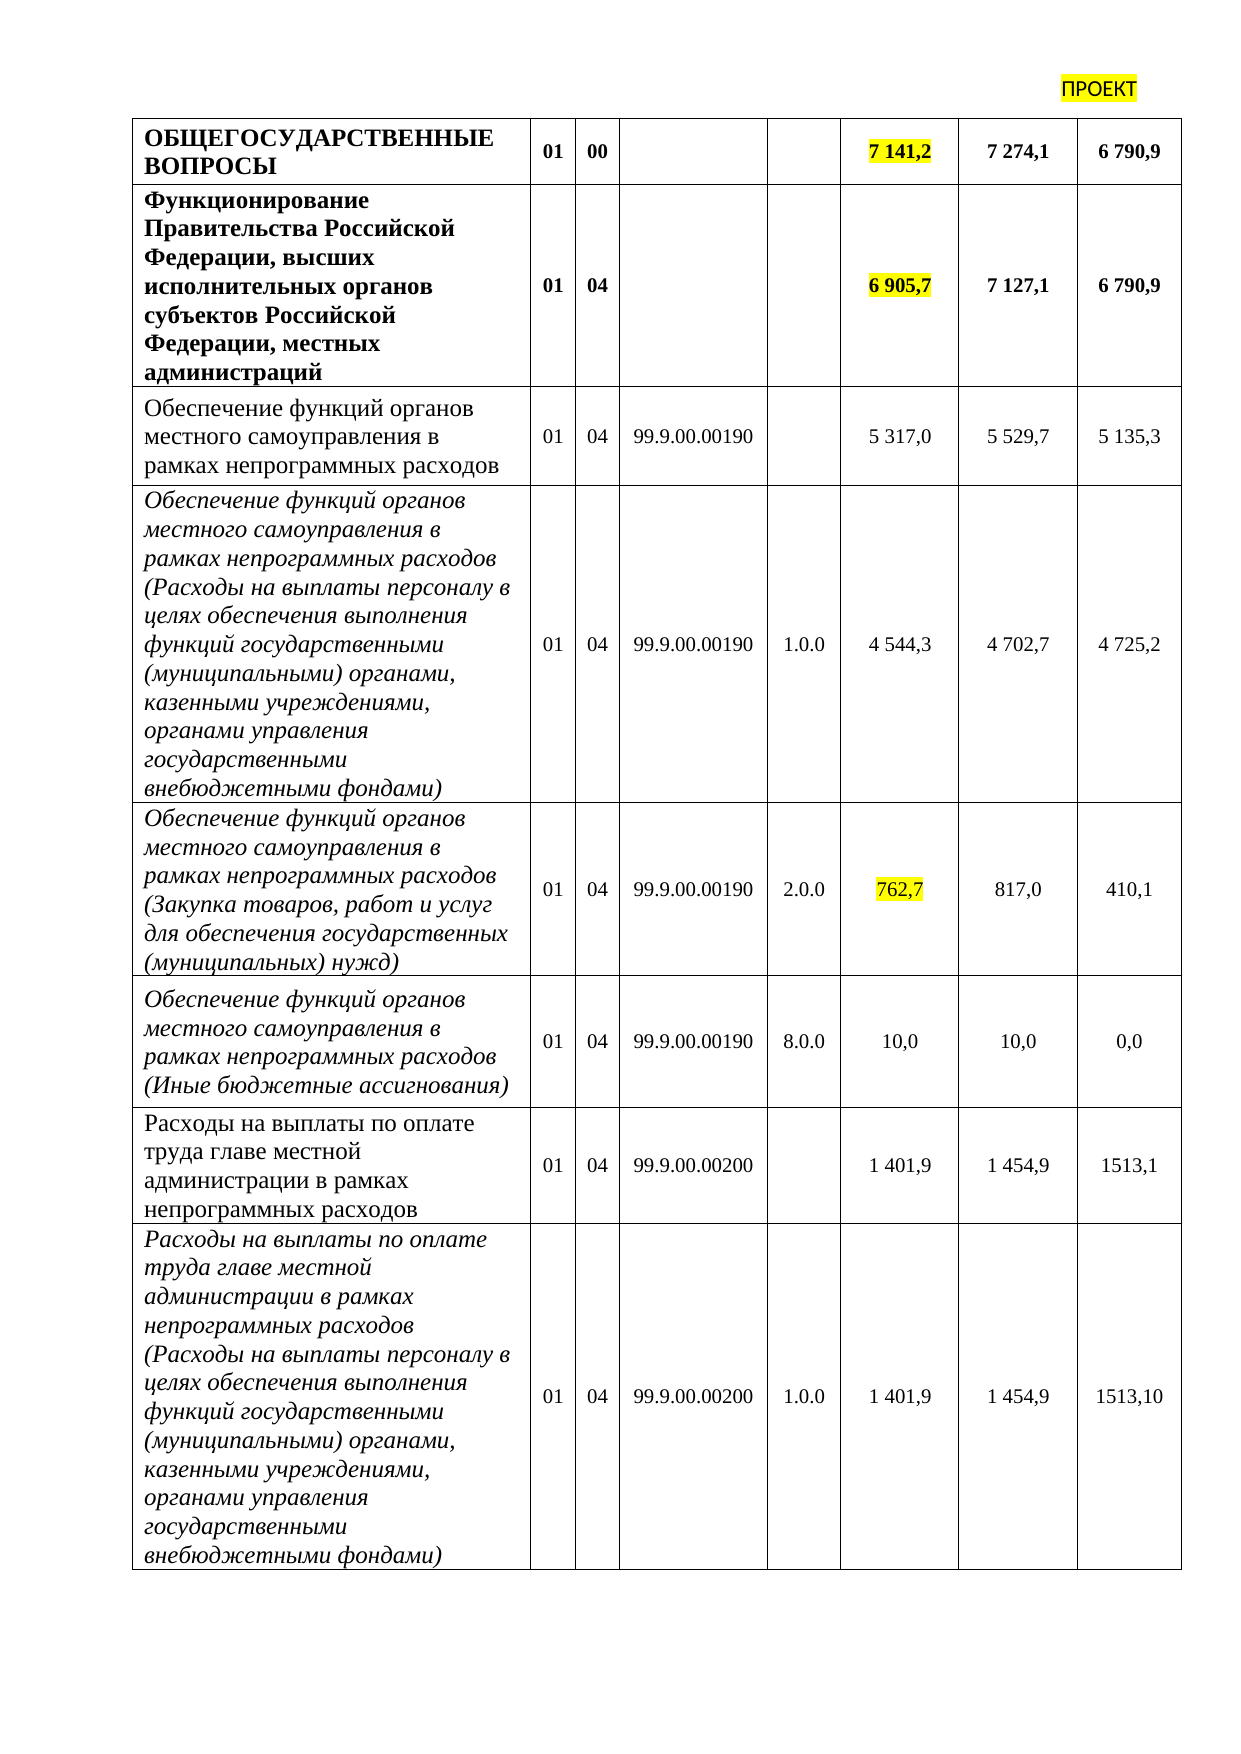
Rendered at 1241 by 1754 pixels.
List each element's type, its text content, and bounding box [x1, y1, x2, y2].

table_cell 2.0.0 [768, 803, 840, 975]
table_cell 04 [576, 185, 619, 386]
table_cell 00 [576, 119, 619, 184]
table_cell 0,0 [1078, 976, 1181, 1107]
table_cell 99.9.00.00190 [620, 803, 767, 975]
table_cell Обеспечение функций органов местного самоуправления в рамках непрограммных расходов [133, 387, 530, 484]
table_cell 7 141,2 [841, 119, 958, 184]
table_cell 4 544,3 [841, 486, 958, 802]
table_cell [768, 119, 840, 184]
table_cell 01 [531, 119, 575, 184]
table_cell Расходы на выплаты по оплате труда главе местной администрации в рамках непрограммных расходов (Расходы на выплаты персоналу в целях обеспечения выполнения функций государственными (муниципальными) органами, казенными учреждениями, органами управления государственными внебюджетными фондами) [133, 1224, 530, 1569]
table_cell 01 [531, 185, 575, 386]
table_cell 99.9.00.00200 [620, 1224, 767, 1569]
table_cell 04 [576, 1108, 619, 1223]
table_cell 6 790,9 [1078, 185, 1181, 386]
table_cell 01 [531, 1108, 575, 1223]
table_cell 01 [531, 1224, 575, 1569]
table_cell 04 [576, 976, 619, 1107]
table_cell ОБЩЕГОСУДАРСТВЕННЫЕ ВОПРОСЫ [133, 119, 530, 184]
table_cell 99.9.00.00190 [620, 387, 767, 484]
table_cell 1.0.0 [768, 1224, 840, 1569]
table_cell 01 [531, 976, 575, 1107]
table_cell 5 135,3 [1078, 387, 1181, 484]
table_cell [620, 119, 767, 184]
table_cell 1 401,9 [841, 1224, 958, 1569]
table_cell 04 [576, 486, 619, 802]
table_cell 6 905,7 [841, 185, 958, 386]
table_cell 1513,10 [1078, 1224, 1181, 1569]
table_cell 5 317,0 [841, 387, 958, 484]
table_cell 10,0 [959, 976, 1077, 1107]
table_cell 99.9.00.00190 [620, 976, 767, 1107]
table_cell Функционирование Правительства Российской Федерации, высших исполнительных органов субъектов Российской Федерации, местных администраций [133, 185, 530, 386]
table_cell 5 529,7 [959, 387, 1077, 484]
table_cell 04 [576, 803, 619, 975]
table_cell 99.9.00.00190 [620, 486, 767, 802]
table_cell 8.0.0 [768, 976, 840, 1107]
table_cell 04 [576, 387, 619, 484]
table_cell 7 274,1 [959, 119, 1077, 184]
table_cell 04 [576, 1224, 619, 1569]
table_cell 1 454,9 [959, 1108, 1077, 1223]
table_cell 1 401,9 [841, 1108, 958, 1223]
table_cell [620, 185, 767, 386]
table_cell [768, 185, 840, 386]
table_cell 1 454,9 [959, 1224, 1077, 1569]
table_cell 6 790,9 [1078, 119, 1181, 184]
table_cell 10,0 [841, 976, 958, 1107]
table_cell 99.9.00.00200 [620, 1108, 767, 1223]
table_cell 4 702,7 [959, 486, 1077, 802]
table_cell Обеспечение функций органов местного самоуправления в рамках непрограммных расходов (Иные бюджетные ассигнования) [133, 976, 530, 1107]
table_cell 01 [531, 387, 575, 484]
table_cell 4 725,2 [1078, 486, 1181, 802]
table_cell 1513,1 [1078, 1108, 1181, 1223]
table_cell 410,1 [1078, 803, 1181, 975]
table_cell Расходы на выплаты по оплате труда главе местной администрации в рамках непрограммных расходов [133, 1108, 530, 1223]
table_cell 01 [531, 486, 575, 802]
table_cell 1.0.0 [768, 486, 840, 802]
table_cell Обеспечение функций органов местного самоуправления в рамках непрограммных расходов (Расходы на выплаты персоналу в целях обеспечения выполнения функций государственными (муниципальными) органами, казенными учреждениями, органами управления государственными внебюджетными фондами) [133, 486, 530, 802]
table_cell 7 127,1 [959, 185, 1077, 386]
table_cell Обеспечение функций органов местного самоуправления в рамках непрограммных расходов (Закупка товаров, работ и услуг для обеспечения государственных (муниципальных) нужд) [133, 803, 530, 975]
table_cell [768, 1108, 840, 1223]
table_cell 762,7 [841, 803, 958, 975]
table_cell 817,0 [959, 803, 1077, 975]
table_cell [768, 387, 840, 484]
table_cell 01 [531, 803, 575, 975]
